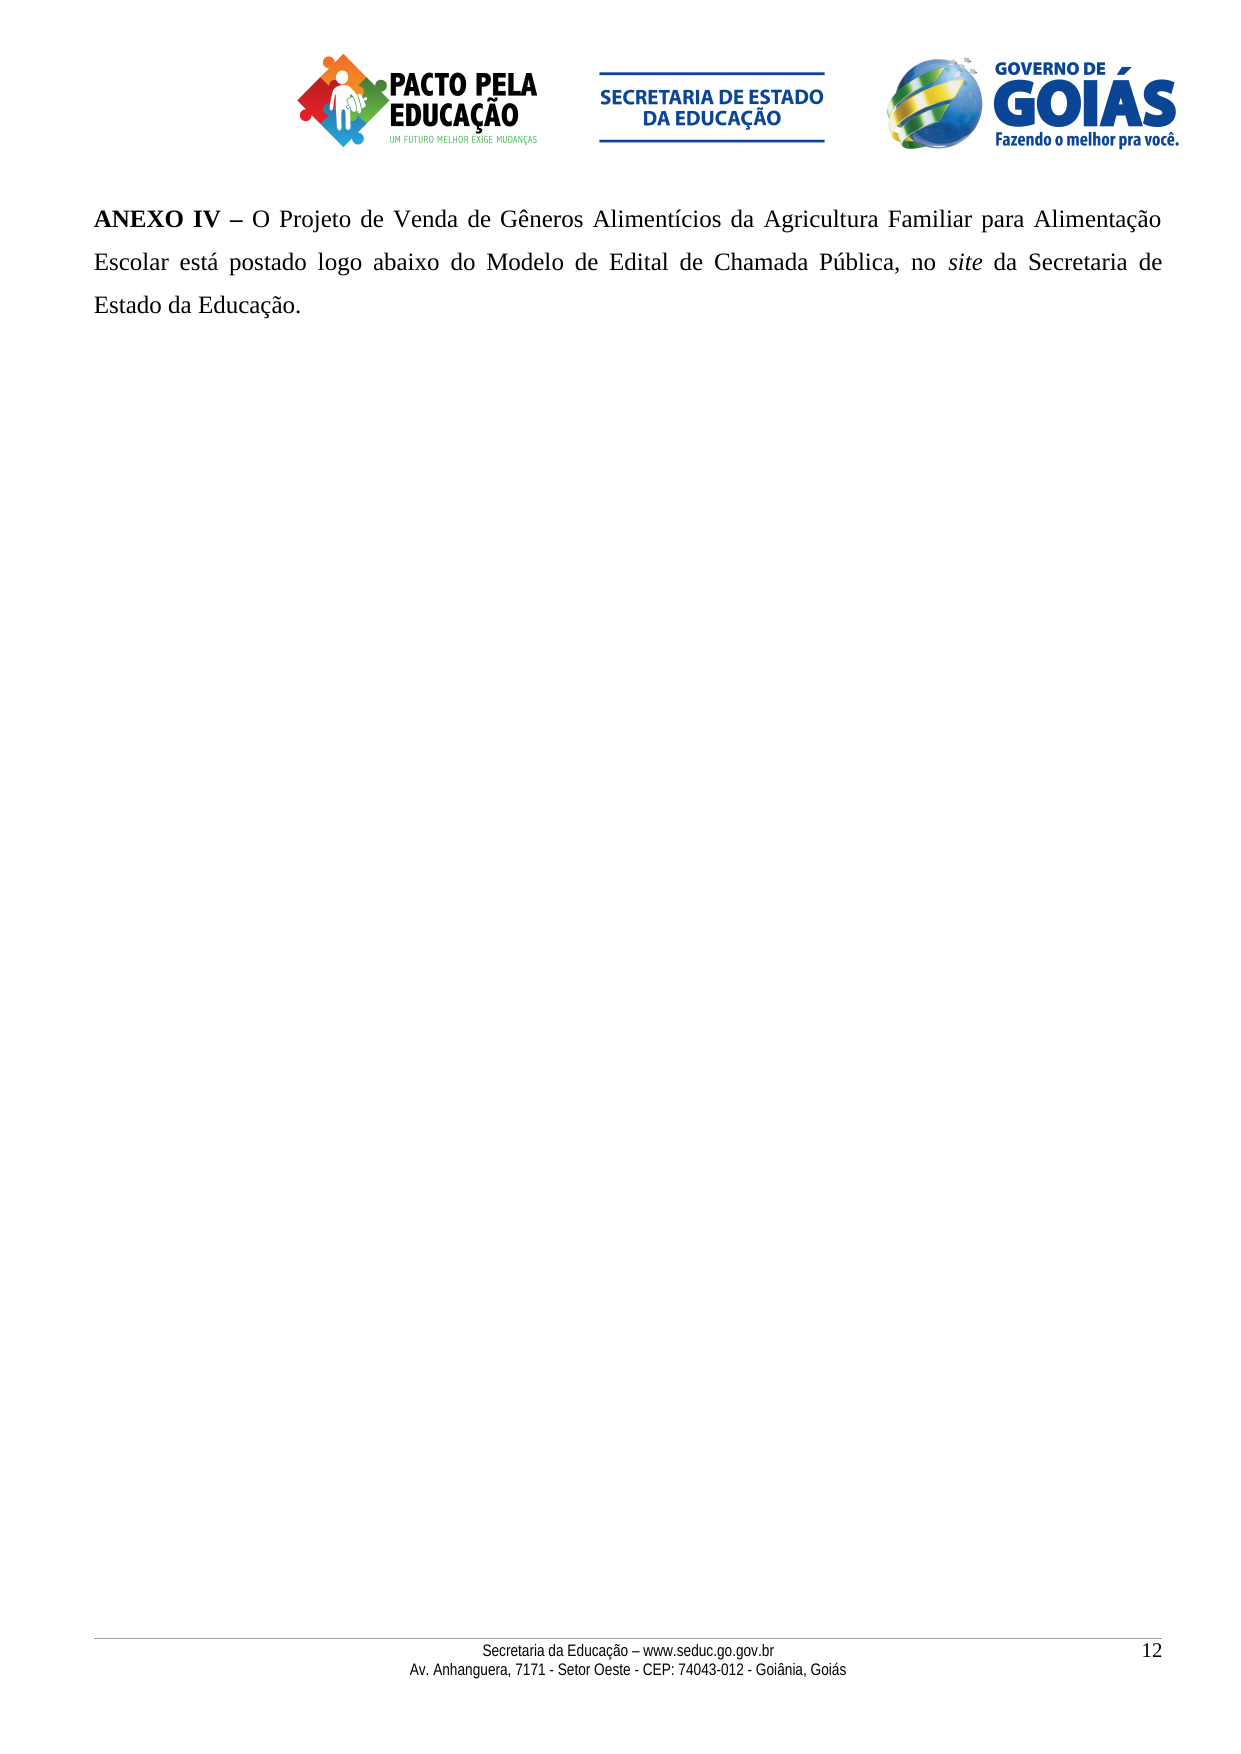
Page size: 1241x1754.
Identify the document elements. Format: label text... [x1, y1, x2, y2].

text ANEXO IV – O Projeto de Venda de Gêneros Alimentícios da Agricultura Familiar para Alimentação Escolar está postado logo abaixo do Modelo de Edital de Chamada Pública, no site da Secretaria de Estado da Educação. [94, 204, 1162, 319]
picture [288, 49, 1186, 158]
